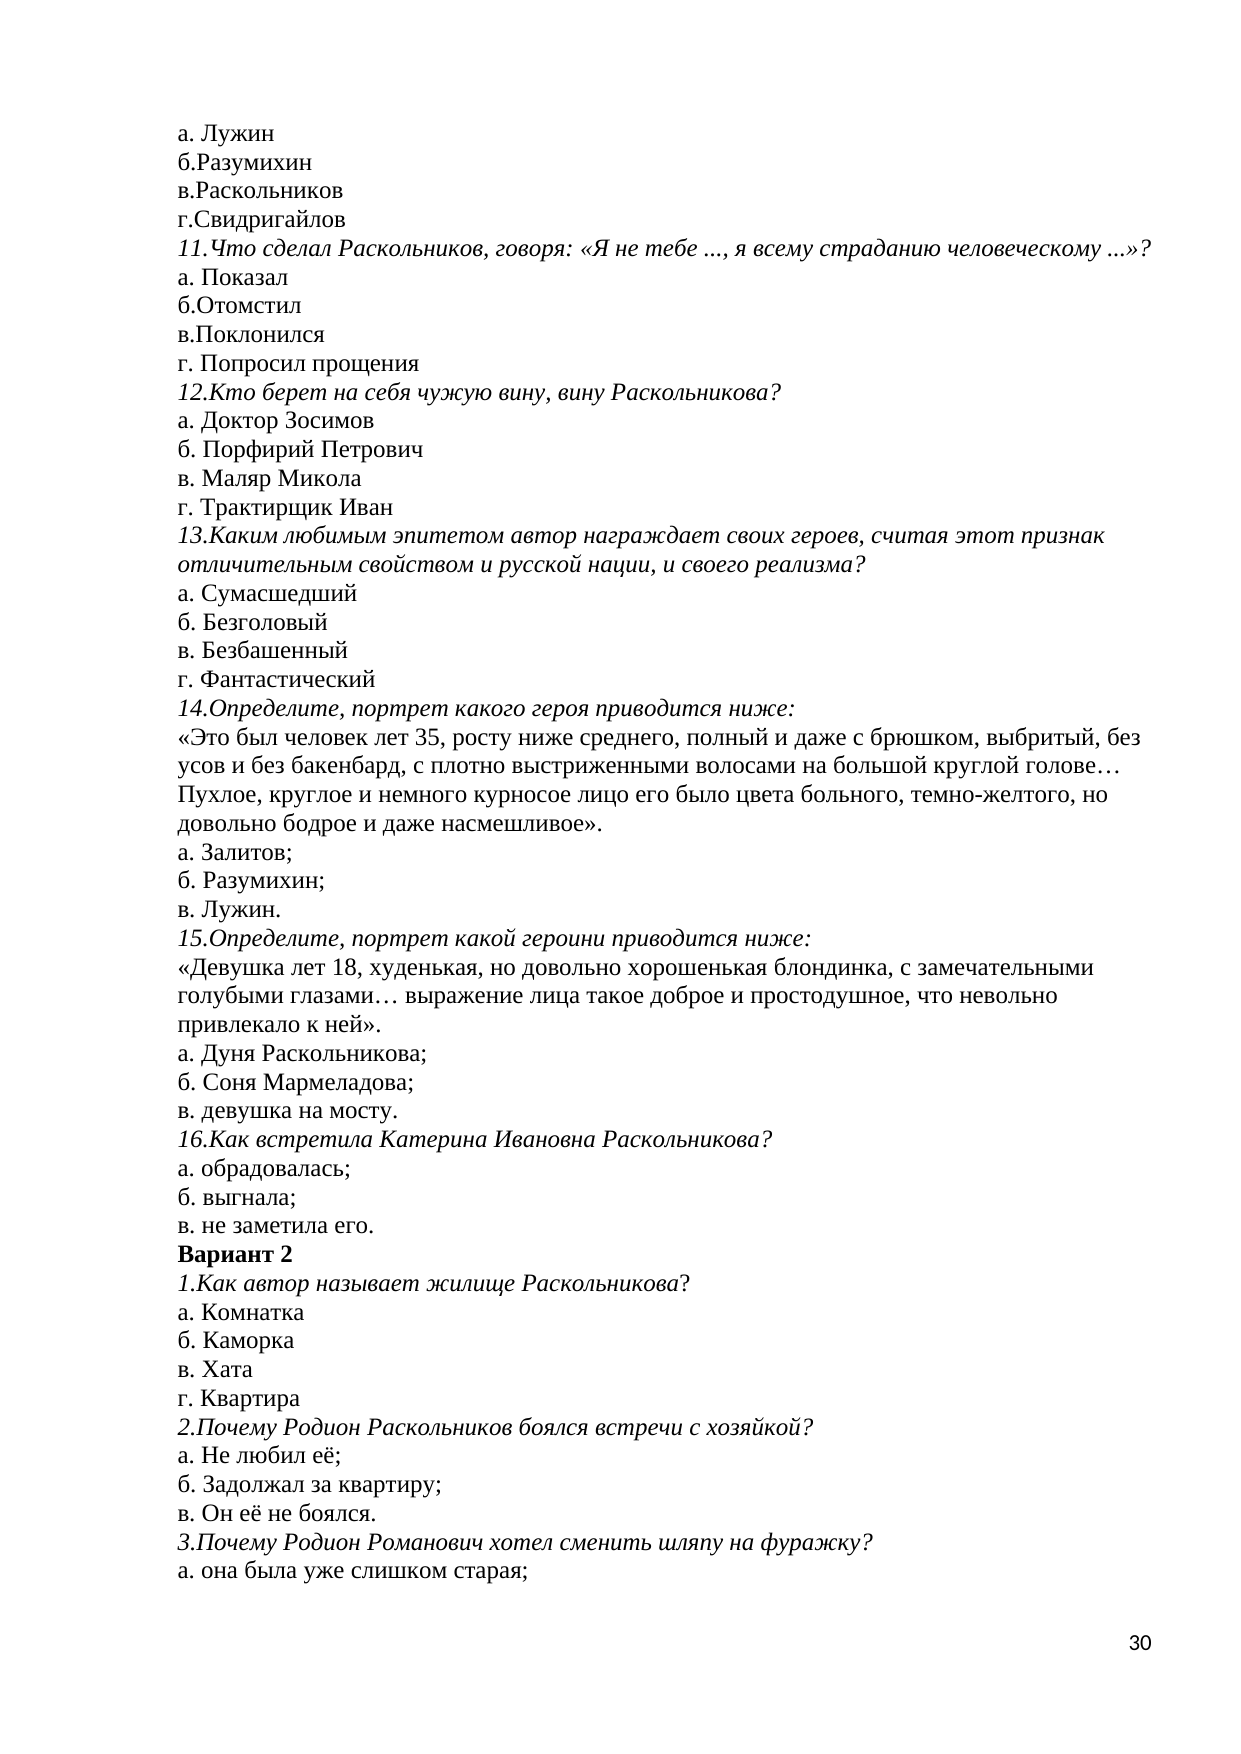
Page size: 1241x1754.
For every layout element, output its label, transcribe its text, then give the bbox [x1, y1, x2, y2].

text а. Доктор Зосимов [177, 406, 1152, 434]
text г. Попросил прощения [177, 348, 1152, 377]
text Вариант 2 [177, 1239, 1152, 1268]
text в.Поклонился [177, 319, 1152, 348]
text 1.Как автор называет жилище Раскольникова? а. Комнатка б. Каморка в. Хата г. Квартира 2.Почему Родион Раскольников боялся встречи с хозяйкой? [177, 1268, 1152, 1441]
text а. Лужин [177, 118, 1152, 147]
text в. Маляр Микола [177, 463, 1152, 492]
text 12.Кто берет на себя чужую вину, вину Раскольникова? [177, 377, 1152, 406]
text б. Соня Мармеладова; [177, 1067, 1152, 1096]
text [177, 1441, 1152, 1584]
text б.Отомстил [177, 291, 1152, 319]
text в.Раскольников [177, 176, 1152, 204]
text 16.Как встретила Катерина Ивановна Раскольникова? а. обрадовалась; б. выгнала; в. не заметила его. [177, 1124, 1152, 1239]
text б. Порфирий Петрович [177, 434, 1152, 463]
text б. Безголовый [177, 607, 1152, 636]
text «Это был человек лет 35, росту ниже среднего, полный и даже с брюшком, выбритый, без усов и без бакенбард, с плотно выстриженными волосами на большой круглой голове… Пухлое, круглое и немного курносое лицо его было цвета больного, темно-желтого, но довольно бодрое и даже насмешливое». [177, 722, 1152, 837]
text 15.Определите, портрет какой героини приводится ниже: [177, 923, 1152, 952]
text а. Показал [177, 262, 1152, 291]
text а. Залитов; [177, 837, 1152, 866]
text в. девушка на мосту. [177, 1096, 1152, 1124]
text 11.Что сделал Раскольников, говоря: «Я не тебе ..., я всему страданию человеческому ...»? [177, 233, 1152, 262]
text б.Разумихин [177, 147, 1152, 176]
text г.Свидригайлов [177, 204, 1152, 233]
text 14.Определите, портрет какого героя приводится ниже: [177, 693, 1152, 722]
text г. Трактирщик Иван [177, 492, 1152, 521]
text 13.Каким любимым эпитетом автор награждает своих героев, считая этот признак отличительным свойством и русской нации, и своего реализма? [177, 521, 1152, 578]
text г. Фантастический [177, 664, 1152, 693]
text «Девушка лет 18, худенькая, но довольно хорошенькая блондинка, с замечательными голубыми глазами… выражение лица такое доброе и простодушное, что невольно привлекало к ней». [177, 952, 1152, 1038]
text а. Дуня Раскольникова; [177, 1038, 1152, 1067]
text а. Сумасшедший [177, 578, 1152, 607]
text в. Безбашенный [177, 636, 1152, 664]
text в. Лужин. [177, 894, 1152, 923]
text б. Разумихин; [177, 866, 1152, 894]
